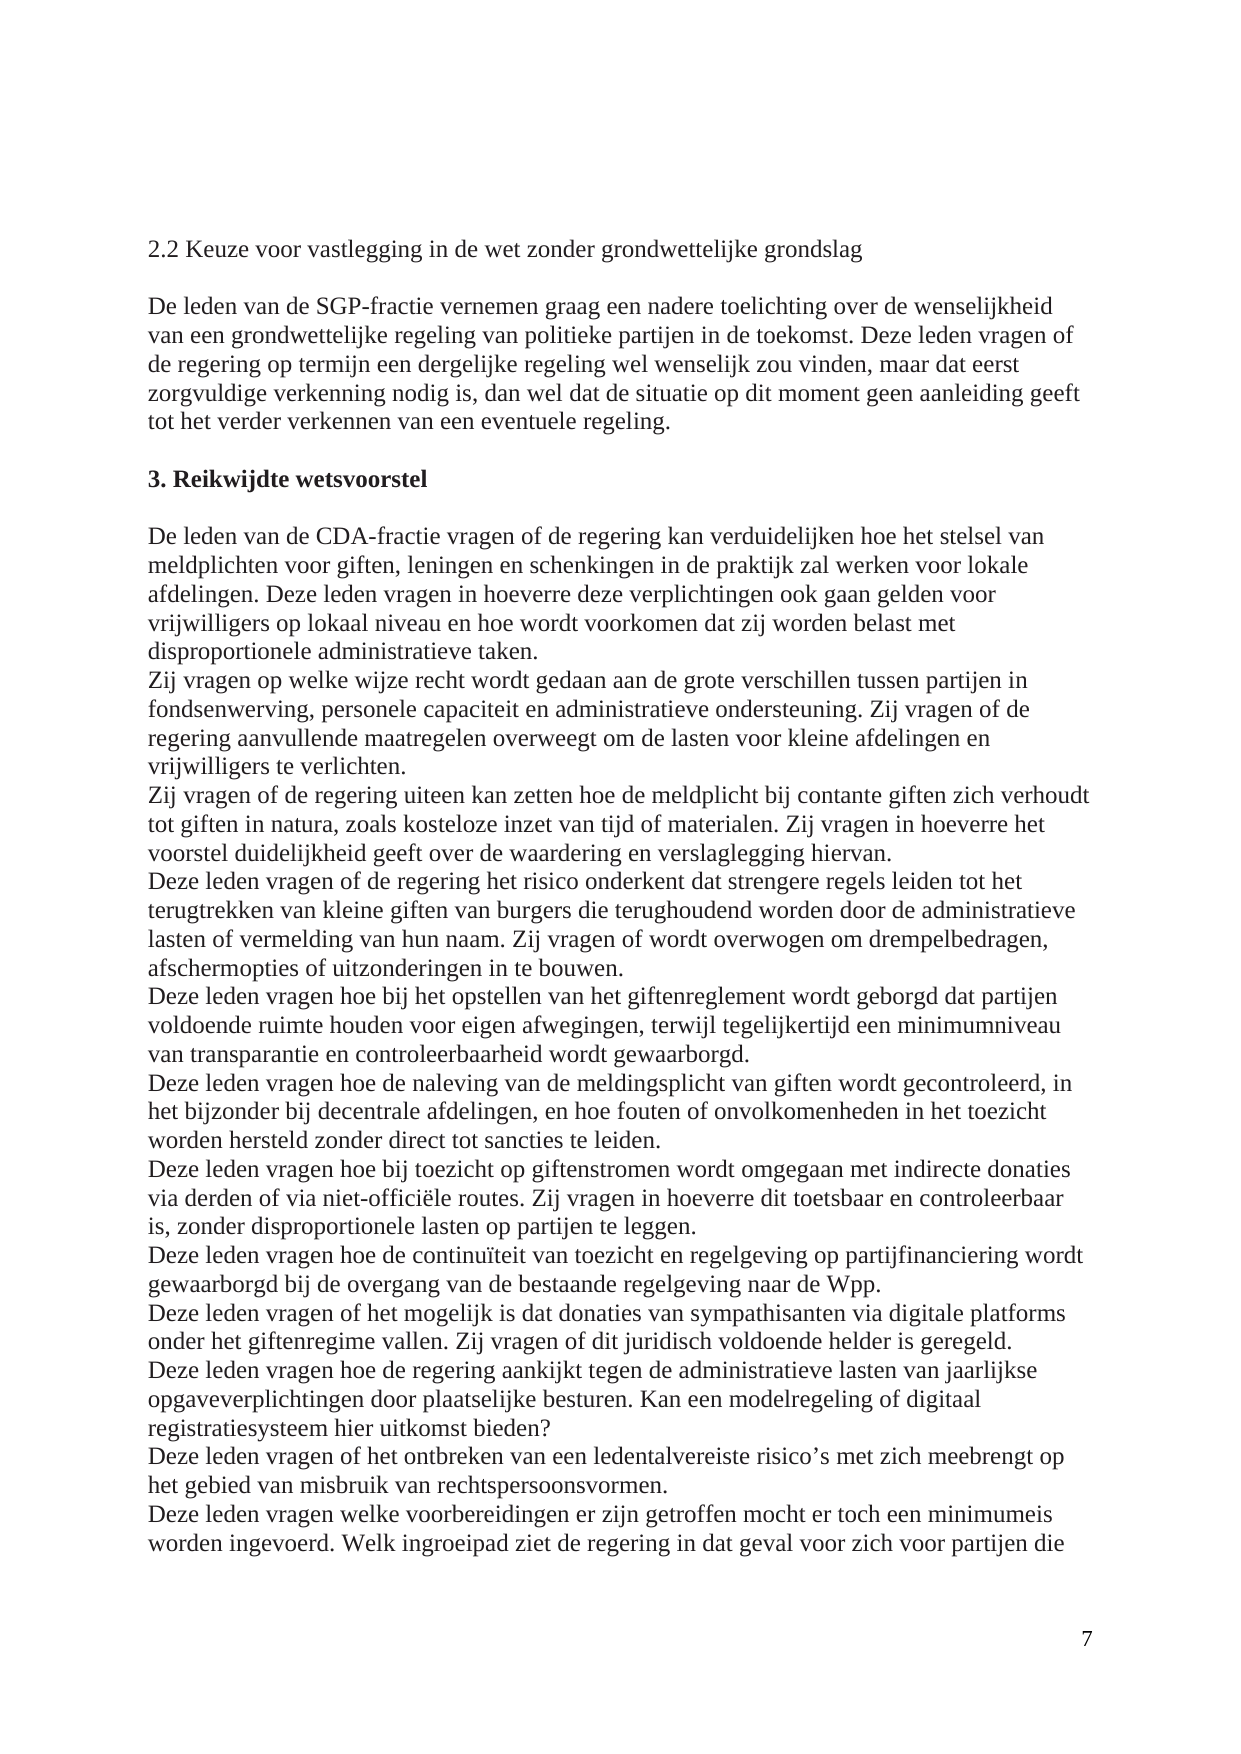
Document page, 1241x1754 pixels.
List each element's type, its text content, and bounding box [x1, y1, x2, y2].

text Deze leden vragen hoe bij het opstellen van het giftenreglement wordt geborgd dat partijen voldoende ruimte houden voor eigen afwegingen, terwijl tegelijkertijd een minimumniveau van transparantie en controleerbaarheid wordt gewaarborgd. [148, 981, 1093, 1068]
text Deze leden vragen of de regering het risico onderkent dat strengere regels leiden tot het terugtrekken van kleine giften van burgers die terughoudend worden door de administratieve lasten of vermelding van hun naam. Zij vragen of wordt overwogen om drempelbedragen, afschermopties of uitzonderingen in te bouwen. [148, 866, 1093, 981]
text Deze leden vragen hoe de regering aankijkt tegen de administratieve lasten van jaarlijkse opgaveverplichtingen door plaatselijke besturen. Kan een modelregeling of digitaal registratiesysteem hier uitkomst bieden? [148, 1355, 1093, 1441]
text Deze leden vragen hoe de continuïteit van toezicht en regelgeving op partijfinanciering wordt gewaarborgd bij de overgang van de bestaande regelgeving naar de Wpp. [148, 1240, 1093, 1298]
text Zij vragen of de regering uiteen kan zetten hoe de meldplicht bij contante giften zich verhoudt tot giften in natura, zoals kosteloze inzet van tijd of materialen. Zij vragen in hoeverre het voorstel duidelijkheid geeft over de waardering en verslaglegging hiervan. [148, 780, 1093, 866]
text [148, 1499, 1093, 1556]
text Deze leden vragen hoe de naleving van de meldingsplicht van giften wordt gecontroleerd, in het bijzonder bij decentrale afdelingen, en hoe fouten of onvolkomenheden in het toezicht worden hersteld zonder direct tot sancties te leiden. [148, 1068, 1093, 1154]
text Deze leden vragen of het ontbreken van een ledentalvereiste risico’s met zich meebrengt op het gebied van misbruik van rechtspersoonsvormen. [148, 1441, 1093, 1499]
text De leden van de CDA-fractie vragen of de regering kan verduidelijken hoe het stelsel van meldplichten voor giften, leningen en schenkingen in de praktijk zal werken voor lokale afdelingen. Deze leden vragen in hoeverre deze verplichtingen ook gaan gelden voor vrijwilligers op lokaal niveau en hoe wordt voorkomen dat zij worden belast met disproportionele administratieve taken. [148, 521, 1093, 665]
text De leden van de SGP-fractie vernemen graag een nadere toelichting over de wenselijkheid van een grondwettelijke regeling van politieke partijen in de toekomst. Deze leden vragen of de regering op termijn een dergelijke regeling wel wenselijk zou vinden, maar dat eerst zorgvuldige verkenning nodig is, dan wel dat de situatie op dit moment geen aanleiding geeft tot het verder verkennen van een eventuele regeling. [148, 291, 1093, 435]
text Zij vragen op welke wijze recht wordt gedaan aan de grote verschillen tussen partijen in fondsenwerving, personele capaciteit en administratieve ondersteuning. Zij vragen of de regering aanvullende maatregelen overweegt om de lasten voor kleine afdelingen en vrijwilligers te verlichten. [148, 665, 1093, 780]
text Deze leden vragen of het mogelijk is dat donaties van sympathisanten via digitale platforms onder het giftenregime vallen. Zij vragen of dit juridisch voldoende helder is geregeld. [148, 1298, 1093, 1355]
text Deze leden vragen hoe bij toezicht op giftenstromen wordt omgegaan met indirecte donaties via derden of via niet-officiële routes. Zij vragen in hoeverre dit toetsbaar en controleerbaar is, zonder disproportionele lasten op partijen te leggen. [148, 1154, 1093, 1240]
text 3. Reikwijdte wetsvoorstel [148, 464, 1093, 493]
text 2.2 Keuze voor vastlegging in de wet zonder grondwettelijke grondslag [148, 234, 1093, 263]
